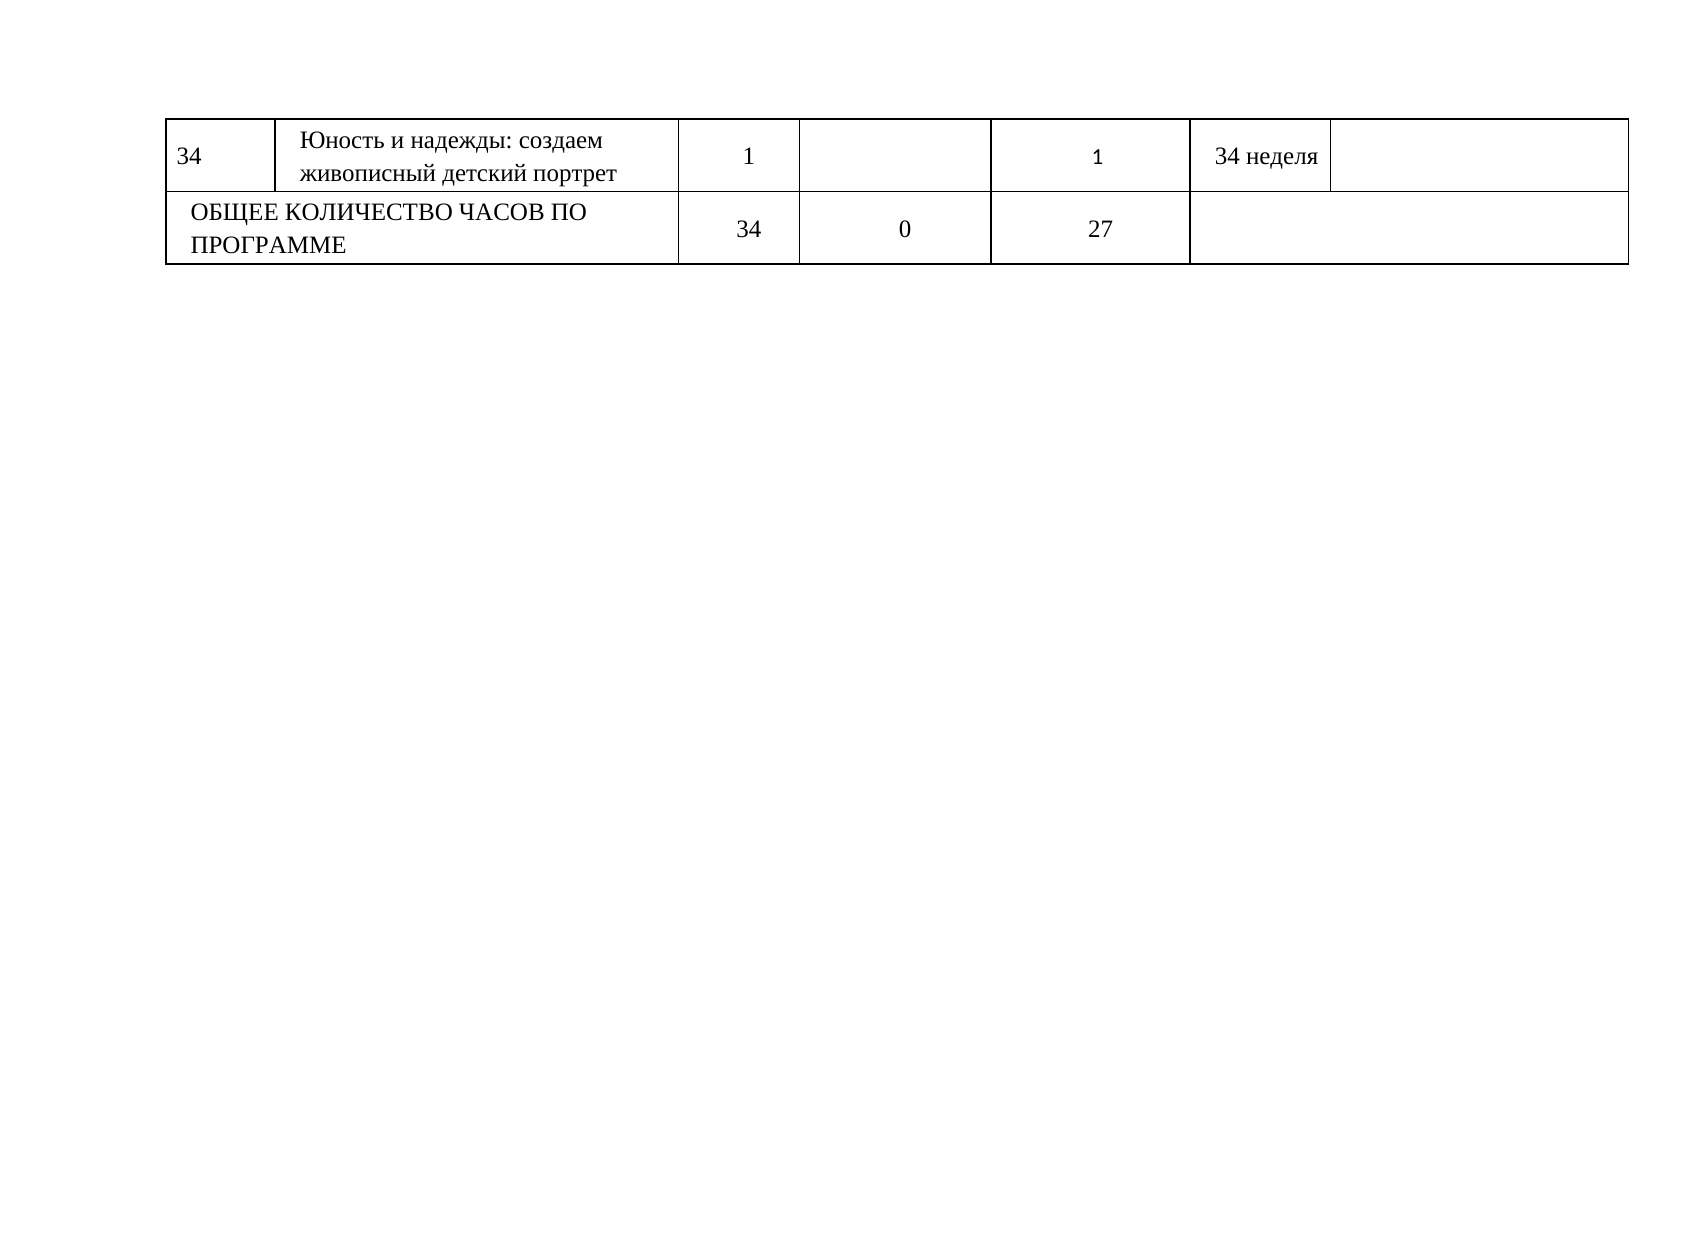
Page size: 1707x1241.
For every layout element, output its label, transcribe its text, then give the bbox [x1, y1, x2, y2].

table_cell 34 [167, 120, 274, 191]
table_cell [1331, 120, 1628, 191]
table_cell 34 [679, 192, 799, 263]
table_cell 34 неделя [1191, 120, 1330, 191]
table_cell ОБЩЕЕ КОЛИЧЕСТВО ЧАСОВ ПО ПРОГРАММЕ [167, 192, 678, 263]
table_cell 1 [992, 120, 1189, 191]
table_cell 27 [992, 192, 1189, 263]
table_cell [800, 120, 990, 191]
table_cell [1191, 192, 1628, 263]
table_cell Юность и надежды: создаем живописный детский портрет [276, 120, 678, 191]
table_cell 0 [800, 192, 990, 263]
table_cell 1 [679, 120, 799, 191]
